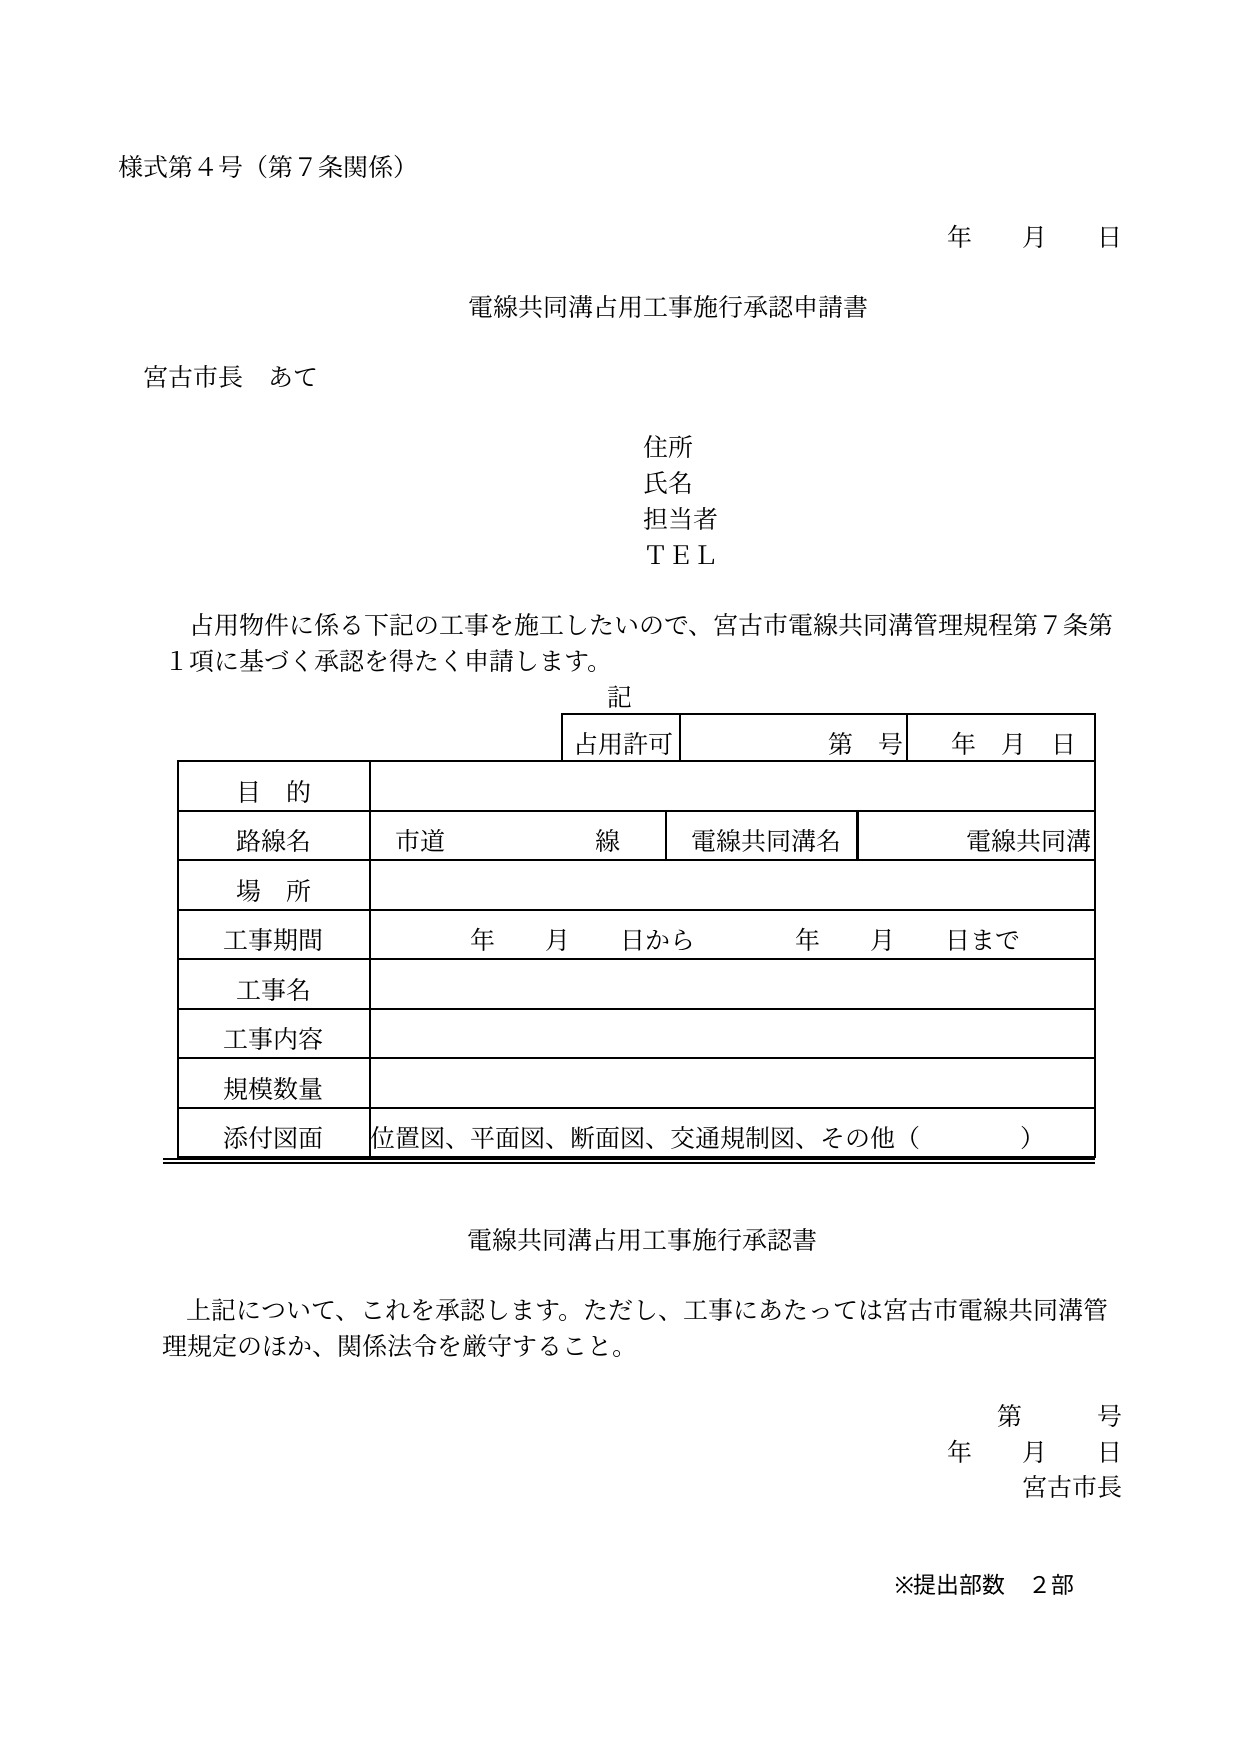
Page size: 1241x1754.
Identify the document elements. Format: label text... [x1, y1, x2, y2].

text 第 号 [118, 1396, 1122, 1432]
table_cell 路線名 [179, 812, 369, 859]
table_cell 添付図面 [179, 1109, 369, 1156]
text 年 月 日 [141, 218, 1122, 254]
text 氏名 [556, 464, 1122, 499]
table_cell [371, 960, 1094, 1008]
text 記 [118, 677, 1122, 713]
table_cell [371, 762, 1094, 810]
text 担当者 [556, 499, 1122, 536]
table_cell 電線共同溝 [859, 812, 1094, 859]
text 電線共同溝占用工事施行承認申請書 [118, 288, 1122, 324]
text 占用物件に係る下記の工事を施工したいので、宮古市電線共同溝管理規程第７条第１項に基づく承認を得たく申請します。 [164, 606, 1122, 677]
text 様式第４号（第７条関係） [118, 148, 1122, 184]
text 宮古市長 [118, 1468, 1122, 1504]
table_cell [371, 1010, 1094, 1057]
text 宮古市長 あて [118, 358, 1122, 394]
table_cell 市道 線 [371, 812, 665, 859]
table_header 占用許可 [563, 715, 679, 760]
table_header 年 月 日 [908, 715, 1094, 760]
text 住所 [556, 428, 1122, 464]
table_cell [371, 861, 1094, 909]
table_cell [371, 1059, 1094, 1107]
text 年 月 日 [118, 1432, 1122, 1468]
table_cell 規模数量 [179, 1059, 369, 1107]
table_cell 目 的 [179, 762, 369, 810]
text 電線共同溝占用工事施行承認書 [163, 1220, 1122, 1256]
table_header 第 号 [681, 715, 906, 760]
text ＴＥＬ [556, 536, 1122, 571]
table_cell 電線共同溝名 [667, 812, 856, 859]
text 上記について、これを承認します。ただし、工事にあたっては宮古市電線共同溝管理規定のほか、関係法令を厳守すること。 [161, 1290, 1122, 1362]
table_cell 工事名 [179, 960, 369, 1008]
table_cell 場 所 [179, 861, 369, 909]
table_cell 工事内容 [179, 1010, 369, 1057]
table_cell 年 月 日から 年 月 日まで [371, 911, 1094, 958]
table_cell 工事期間 [179, 911, 369, 958]
table_cell 位置図、平面図、断面図、交通規制図、その他（ ） [371, 1109, 1094, 1156]
